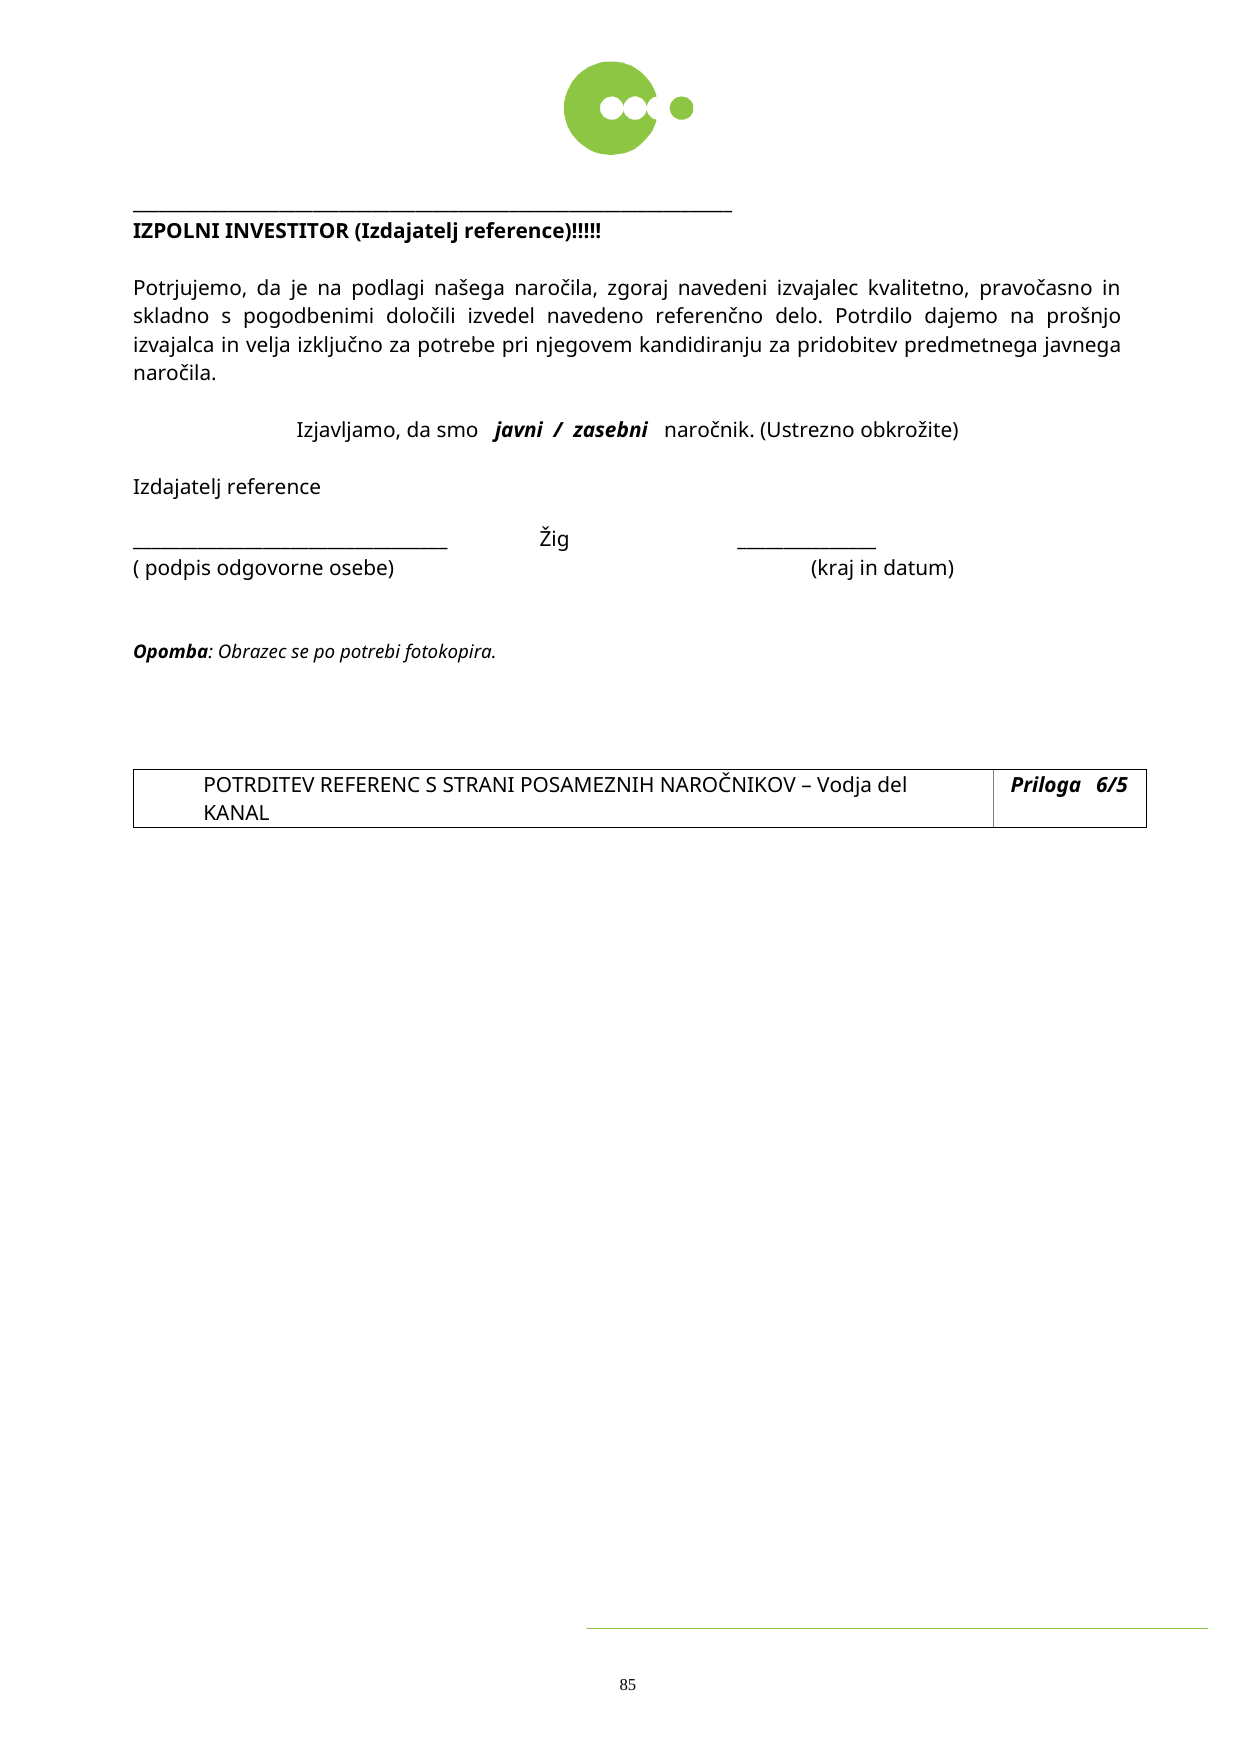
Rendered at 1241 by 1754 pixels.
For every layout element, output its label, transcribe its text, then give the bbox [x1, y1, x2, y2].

text Opomba: Obrazec se po potrebi fotokopira. [133, 638, 1122, 664]
table_header POTRDITEV REFERENC S STRANI POSAMEZNIH NAROČNIKOV – Vodja del KANAL [196, 770, 993, 827]
text ( podpis odgovorne osebe) (kraj in datum) [133, 553, 1122, 581]
text Potrjujemo, da je na podlagi našega naročila, zgoraj navedeni izvajalec kvalitetno, pravočasno in skladno s pogodbenimi določili izvedel navedeno referenčno delo. Potrdilo dajemo na prošnjo izvajalca in velja izključno za potrebe pri njegovem kandidiranju za pridobitev predmetnega javnega naročila. [133, 273, 1122, 387]
text IZPOLNI INVESTITOR (Izdajatelj reference)!!!!! [133, 216, 1122, 244]
table_header Priloga [994, 770, 1088, 827]
table_header [134, 770, 196, 827]
text __________________________________ Žig _______________ [133, 524, 1122, 553]
table_header 6/5 [1089, 770, 1146, 827]
text ______________________________________________________________________ [133, 187, 1122, 216]
text Izjavljamo, da smo javni / zasebni naročnik. (Ustrezno obkrožite) [133, 415, 1122, 443]
text Izdajatelj reference [133, 472, 1122, 500]
